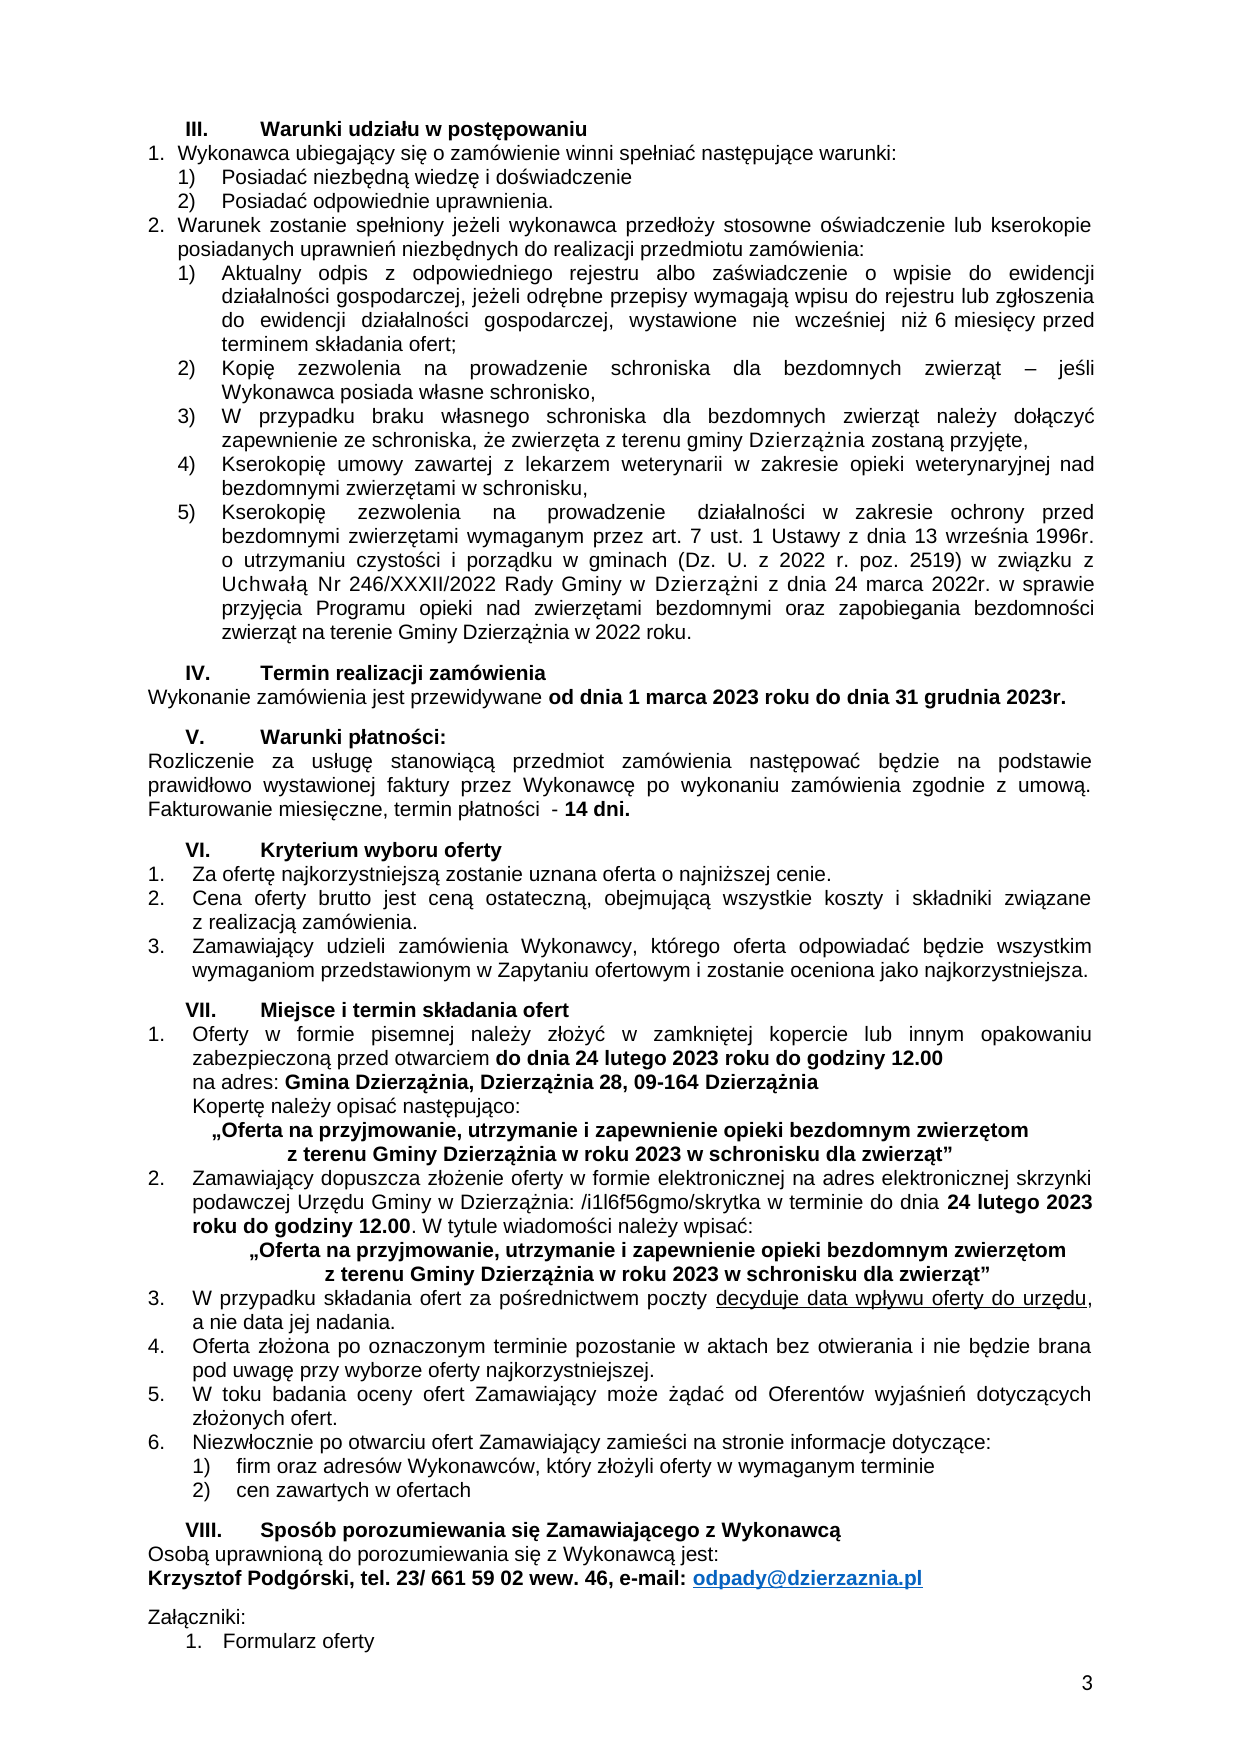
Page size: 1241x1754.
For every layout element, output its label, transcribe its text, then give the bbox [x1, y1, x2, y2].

text „Oferta na przyjmowanie, utrzymanie i zapewnienie opieki bezdomnym zwierzętom [148, 1118, 1093, 1142]
text z terenu Gminy Dzierzążnia w roku 2023 w schronisku dla zwierząt” [148, 1142, 1093, 1166]
list Warunki udziału w postępowaniu [185, 117, 1122, 141]
text Rozliczenie za usługę stanowiącą przedmiot zamówienia następować będzie na podstawie prawidłowo wystawionej faktury przez Wykonawcę po wykonaniu zamówienia zgodnie z umową. Fakturowanie miesięczne, termin płatności - 14 dni. [148, 749, 1093, 821]
list Niezwłocznie po otwarciu ofert Zamawiający zamieści na stronie informacje dotyczące: [148, 1429, 1093, 1453]
list firm oraz adresów Wykonawców, który złożyli oferty w wymaganym terminie [192, 1453, 1093, 1477]
list na adres: Gmina Dzierzążnia, Dzierzążnia 28, 09-164 Dzierzążnia [192, 1070, 1093, 1094]
list Warunki płatności: [185, 725, 1093, 749]
list Miejsce i termin składania ofert [185, 998, 1093, 1022]
list z terenu Gminy Dzierzążnia w roku 2023 w schronisku dla zwierząt” [223, 1262, 1093, 1286]
list Oferty w formie pisemnej należy złożyć w zamkniętej kopercie lub innym opakowaniu zabezpieczoną przed otwarciem do dnia 24 lutego 2023 roku do godziny 12.00 [148, 1022, 1093, 1070]
text Osobą uprawnioną do porozumiewania się z Wykonawcą jest: [148, 1542, 1093, 1566]
list Kopię zezwolenia na prowadzenie schroniska dla bezdomnych zwierząt – jeśli Wykonawca posiada własne schronisko, [177, 356, 1095, 404]
text Wykonanie zamówienia jest przewidywane od dnia 1 marca 2023 roku do dnia 31 grudnia 2023r. [148, 684, 1122, 708]
list Za ofertę najkorzystniejszą zostanie uznana oferta o najniższej cenie. [148, 862, 1093, 886]
list Cena oferty brutto jest ceną ostateczną, obejmującą wszystkie koszty i składniki związane z realizacją zamówienia. [148, 886, 1093, 934]
list Formularz oferty [185, 1628, 1093, 1652]
list Oferta złożona po oznaczonym terminie pozostanie w aktach bez otwierania i nie będzie brana pod uwagę przy wyborze oferty najkorzystniejszej. [148, 1334, 1093, 1382]
list Termin realizacji zamówienia [185, 661, 1122, 684]
list Posiadać odpowiednie uprawnienia. [177, 188, 1122, 212]
list W toku badania oceny ofert Zamawiający może żądać od Oferentów wyjaśnień dotyczących złożonych ofert. [148, 1382, 1093, 1429]
list Posiadać niezbędną wiedzę i doświadczenie [177, 164, 1122, 188]
list W przypadku braku własnego schroniska dla bezdomnych zwierząt należy dołączyć zapewnienie ze schroniska, że zwierzęta z terenu gminy Dzierzążnia zostaną przyjęte, [177, 404, 1095, 452]
list Zamawiający dopuszcza złożenie oferty w formie elektronicznej na adres elektronicznej skrzynki podawczej Urzędu Gminy w Dzierzążnia: /i1l6f56gmo/skrytka w terminie do dnia 24 lutego 2023 roku do godziny 12.00. W tytule wiadomości należy wpisać: [148, 1166, 1093, 1238]
list Warunek zostanie spełniony jeżeli wykonawca przedłoży stosowne oświadczenie lub kserokopie posiadanych uprawnień niezbędnych do realizacji przedmiotu zamówienia: [148, 212, 1093, 260]
list Kryterium wyboru oferty [185, 838, 1093, 862]
list W przypadku składania ofert za pośrednictwem poczty decyduje data wpływu oferty do urzędu, a nie data jej nadania. [148, 1286, 1093, 1334]
list Kserokopię umowy zawartej z lekarzem weterynarii w zakresie opieki weterynaryjnej nad bezdomnymi zwierzętami w schronisku, [177, 452, 1095, 500]
list Załączniki: [148, 1604, 1093, 1628]
list Sposób porozumiewania się Zamawiającego z Wykonawcą [185, 1518, 1093, 1542]
list cen zawartych w ofertach [192, 1477, 1093, 1501]
list Wykonawca ubiegający się o zamówienie winni spełniać następujące warunki: [148, 141, 1122, 164]
list Kopertę należy opisać następująco: [192, 1094, 1093, 1118]
list Zamawiający udzieli zamówienia Wykonawcy, którego oferta odpowiadać będzie wszystkim wymaganiom przedstawionym w Zapytaniu ofertowym i zostanie oceniona jako najkorzystniejsza. [148, 934, 1093, 982]
text Krzysztof Podgórski, tel. 23/ 661 59 02 wew. 46, e-mail: odpady@dzierzaznia.pl [148, 1566, 1093, 1590]
list Aktualny odpis z odpowiedniego rejestru albo zaświadczenie o wpisie do ewidencji działalności gospodarczej, jeżeli odrębne przepisy wymagają wpisu do rejestru lub zgłoszenia do ewidencji działalności gospodarczej, wystawione nie wcześniej niż 6 miesięcy przed terminem składania ofert; [177, 260, 1095, 356]
list „Oferta na przyjmowanie, utrzymanie i zapewnienie opieki bezdomnym zwierzętom [223, 1238, 1093, 1262]
list Kserokopię zezwolenia na prowadzenie działalności w zakresie ochrony przed bezdomnymi zwierzętami wymaganym przez art. 7 ust. 1 Ustawy z dnia 13 września 1996r. o utrzymaniu czystości i porządku w gminach (Dz. U. z 2022 r. poz. 2519) w związku z Uchwałą Nr 246/XXXII/2022 Rady Gminy w Dzierzążni z dnia 24 marca 2022r. w sprawie przyjęcia Programu opieki nad zwierzętami bezdomnymi oraz zapobiegania bezdomności zwierząt na terenie Gminy Dzierzążnia w 2022 roku. [177, 500, 1095, 644]
